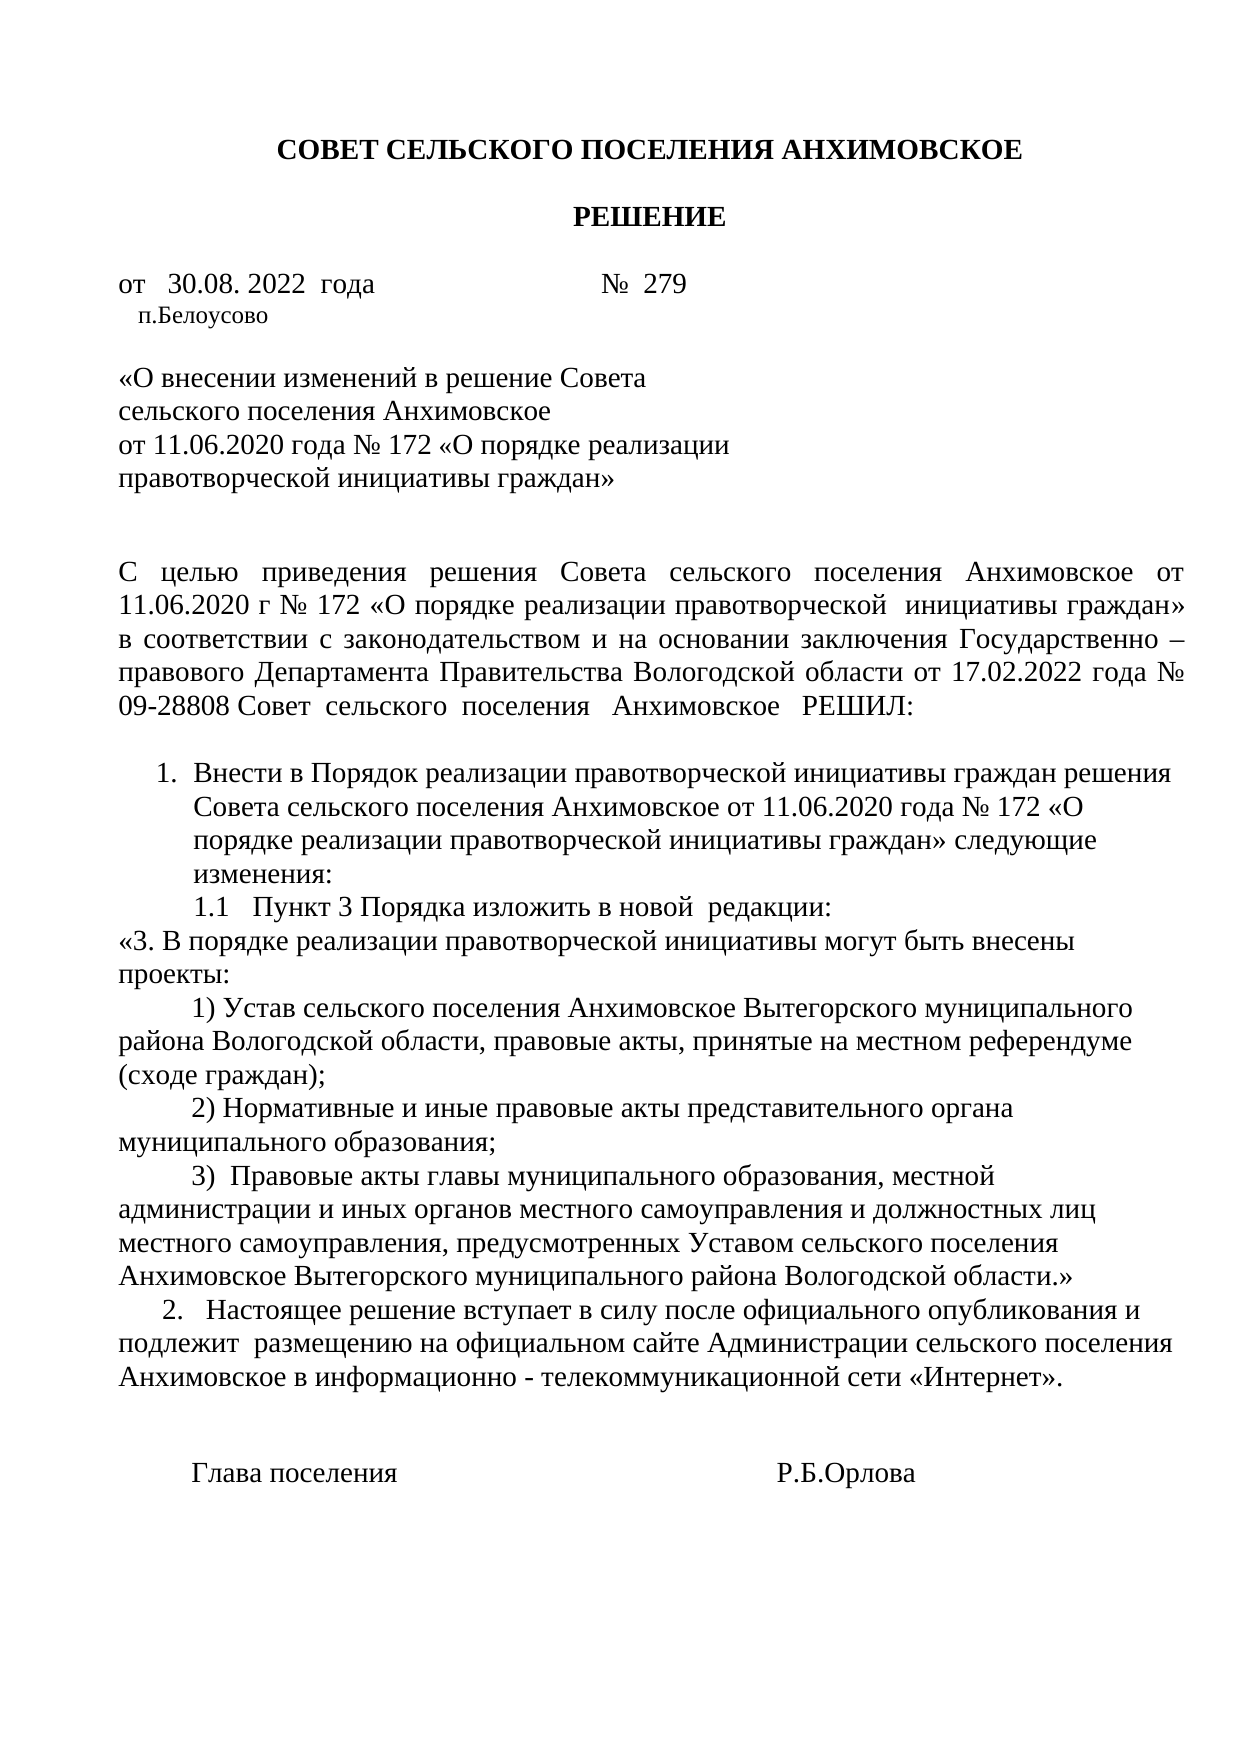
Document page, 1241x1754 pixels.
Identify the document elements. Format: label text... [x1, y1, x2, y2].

text 1) Устав сельского поселения Анхимовское Вытегорского муниципального района Вологодской области, правовые акты, принятые на местном референдуме (сходе граждан); [118, 990, 1181, 1091]
list Внести в Порядок реализации правотворческой инициативы граждан решения Совета сельского поселения Анхимовское от 11.06.2020 года № 172 «О порядке реализации правотворческой инициативы граждан» следующие изменения: [156, 755, 1181, 889]
text от 30.08. 2022 года № 279 [118, 266, 1181, 300]
text от 11.06.2020 года № 172 «О порядке реализации [118, 427, 1181, 460]
text правотворческой инициативы граждан» [118, 460, 1181, 494]
text СОВЕТ СЕЛЬСКОГО ПОСЕЛЕНИЯ АНХИМОВСКОЕ [118, 132, 1181, 166]
text п.Белоусово [118, 300, 1181, 329]
text «3. В порядке реализации правотворческой инициативы могут быть внесены проекты: [118, 923, 1181, 990]
text 2. Настоящее решение вступает в силу после официального опубликования и подлежит размещению на официальном сайте Администрации сельского поселения Анхимовское в информационно - телекоммуникационной сети «Интернет». [118, 1292, 1181, 1392]
list Пункт 3 Порядка изложить в новой редакции: [193, 889, 1181, 923]
text РЕШЕНИЕ [118, 199, 1181, 233]
text С целью приведения решения Совета сельского поселения Анхимовское от 11.06.2020 г № 172 «О порядке реализации правотворческой инициативы граждан» в соответствии с законодательством и на основании заключения Государственно – правового Департамента Правительства Вологодской области от 17.02.2022 года № 09-28808 Совет сельского поселения Анхимовское РЕШИЛ: [118, 554, 1185, 722]
text сельского поселения Анхимовское [118, 393, 1181, 427]
text Глава поселения Р.Б.Орлова [118, 1455, 1181, 1488]
text 3) Правовые акты главы муниципального образования, местной администрации и иных органов местного самоуправления и должностных лиц местного самоуправления, предусмотренных Уставом сельского поселения Анхимовское Вытегорского муниципального района Вологодской области.» [118, 1158, 1181, 1292]
text «О внесении изменений в решение Совета [118, 360, 1181, 393]
text 2) Нормативные и иные правовые акты представительного органа муниципального образования; [118, 1091, 1181, 1158]
